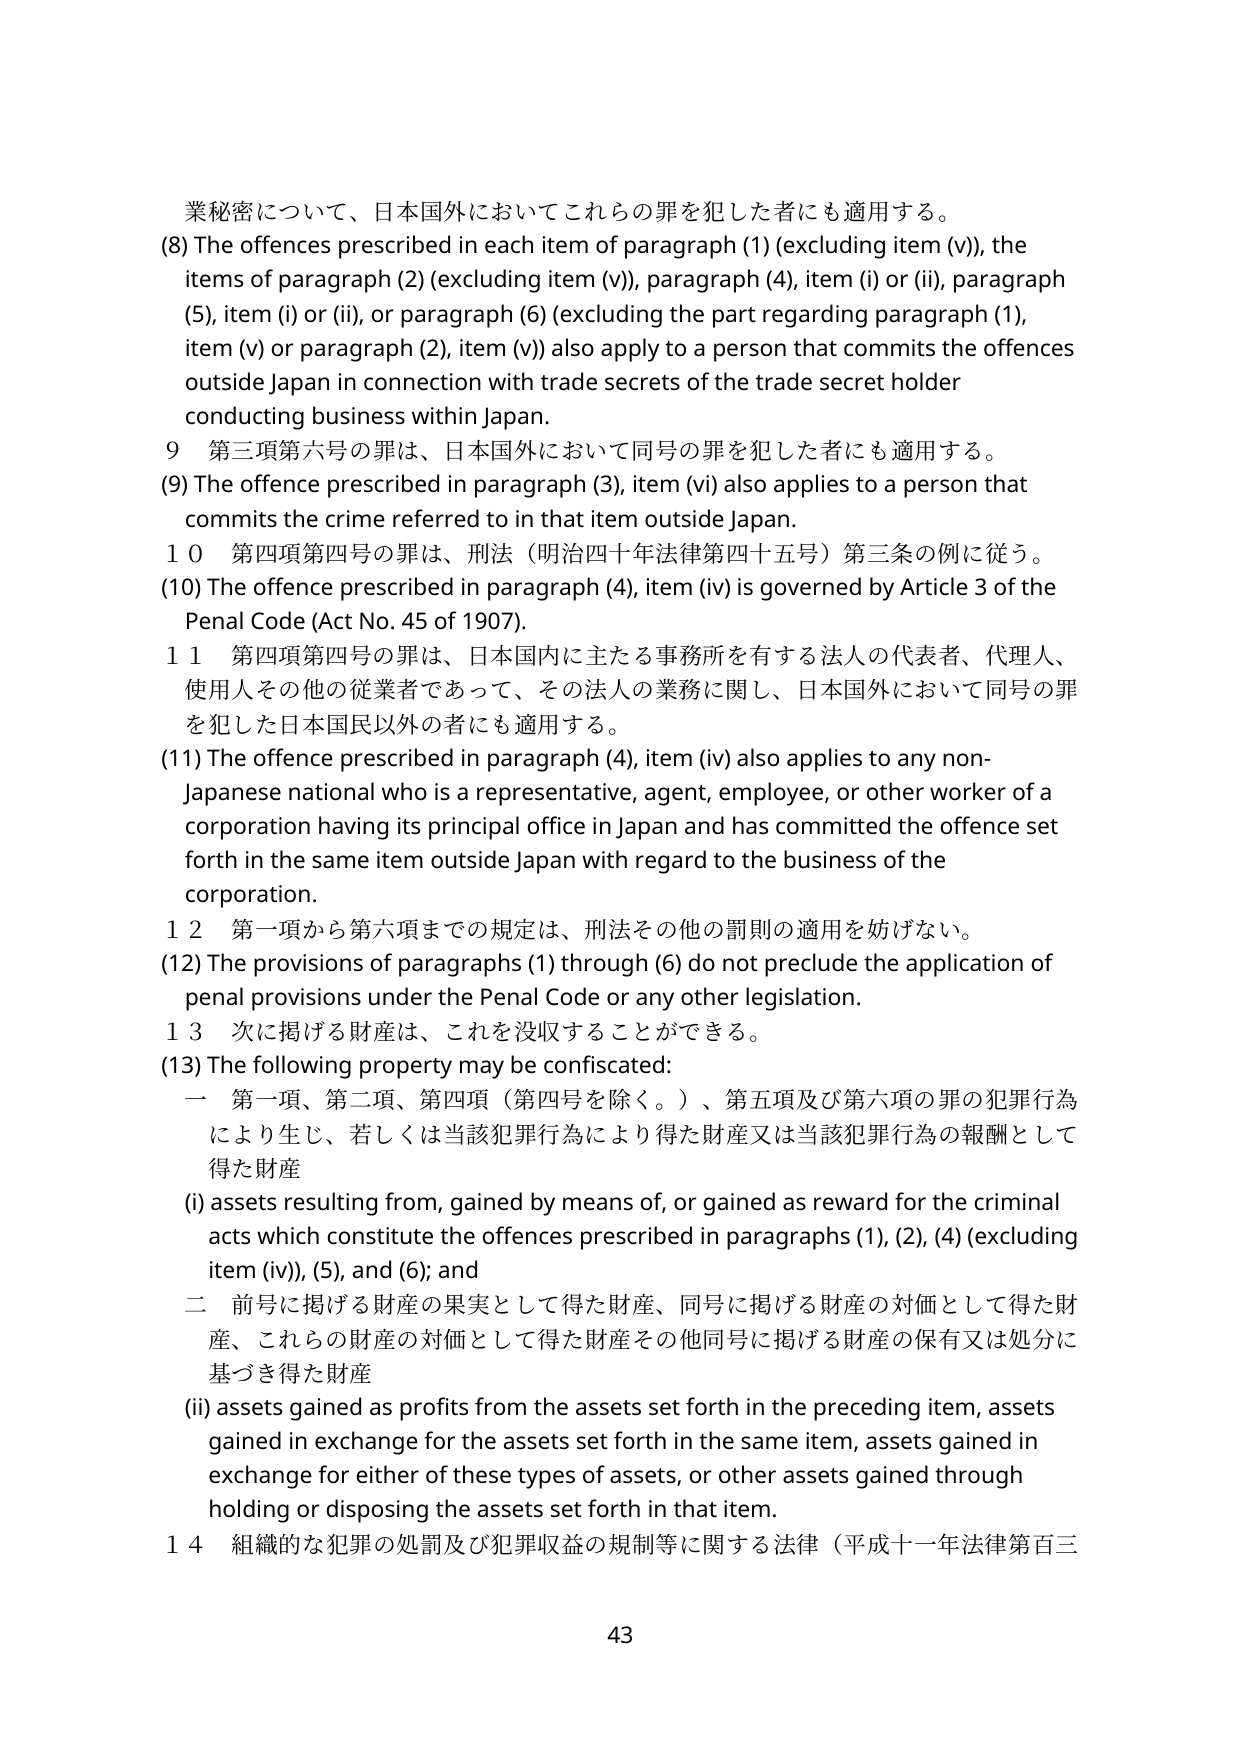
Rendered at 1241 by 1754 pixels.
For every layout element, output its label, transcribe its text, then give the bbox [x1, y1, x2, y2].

text (11) The offence prescribed in paragraph (4), item (iv) also applies to any non-Japanese national who is a representative, agent, employee, or other worker of a corporation having its principal office in Japan and has committed the offence set forth in the same item outside Japan with regard to the business of the corporation. [161, 740, 1079, 911]
text １１ 第四項第四号の罪は、日本国内に主たる事務所を有する法人の代表者、代理人、使用人その他の従業者であって、その法人の業務に関し、日本国外において同号の罪を犯した日本国民以外の者にも適用する。 [161, 638, 1079, 740]
text 二 前号に掲げる財産の果実として得た財産、同号に掲げる財産の対価として得た財産、これらの財産の対価として得た財産その他同号に掲げる財産の保有又は処分に基づき得た財産 [184, 1287, 1079, 1389]
text 一 第一項、第二項、第四項（第四号を除く。）、第五項及び第六項の罪の犯罪行為により生じ、若しくは当該犯罪行為により得た財産又は当該犯罪行為の報酬として得た財産 [184, 1082, 1079, 1184]
text ９ 第三項第六号の罪は、日本国外において同号の罪を犯した者にも適用する。 [161, 433, 1079, 467]
text １３ 次に掲げる財産は、これを没収することができる。 [161, 1014, 1079, 1048]
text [161, 1526, 1079, 1560]
text (9) The offence prescribed in paragraph (3), item (vi) also applies to a person that commits the crime referred to in that item outside Japan. [161, 467, 1079, 535]
text (8) The offences prescribed in each item of paragraph (1) (excluding item (v)), the items of paragraph (2) (excluding item (v)), paragraph (4), item (i) or (ii), paragraph (5), item (i) or (ii), or paragraph (6) (excluding the part regarding paragraph (1), item (v) or paragraph (2), item (v)) also apply to a person that commits the offences outside Japan in connection with trade secrets of the trade secret holder conducting business within Japan. [161, 228, 1079, 433]
text (i) assets resulting from, gained by means of, or gained as reward for the criminal acts which constitute the offences prescribed in paragraphs (1), (2), (4) (excluding item (iv)), (5), and (6); and [184, 1184, 1079, 1287]
text (12) The provisions of paragraphs (1) through (6) do not preclude the application of penal provisions under the Penal Code or any other legislation. [161, 945, 1079, 1014]
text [161, 194, 1079, 228]
text (13) The following property may be confiscated: [161, 1048, 1079, 1082]
text (ii) assets gained as profits from the assets set forth in the preceding item, assets gained in exchange for the assets set forth in the same item, assets gained in exchange for either of these types of assets, or other assets gained through holding or disposing the assets set forth in that item. [184, 1389, 1079, 1526]
text １２ 第一項から第六項までの規定は、刑法その他の罰則の適用を妨げない。 [161, 911, 1079, 945]
text １０ 第四項第四号の罪は、刑法（明治四十年法律第四十五号）第三条の例に従う。 [161, 535, 1079, 569]
text (10) The offence prescribed in paragraph (4), item (iv) is governed by Article 3 of the Penal Code (Act No. 45 of 1907). [161, 569, 1079, 638]
